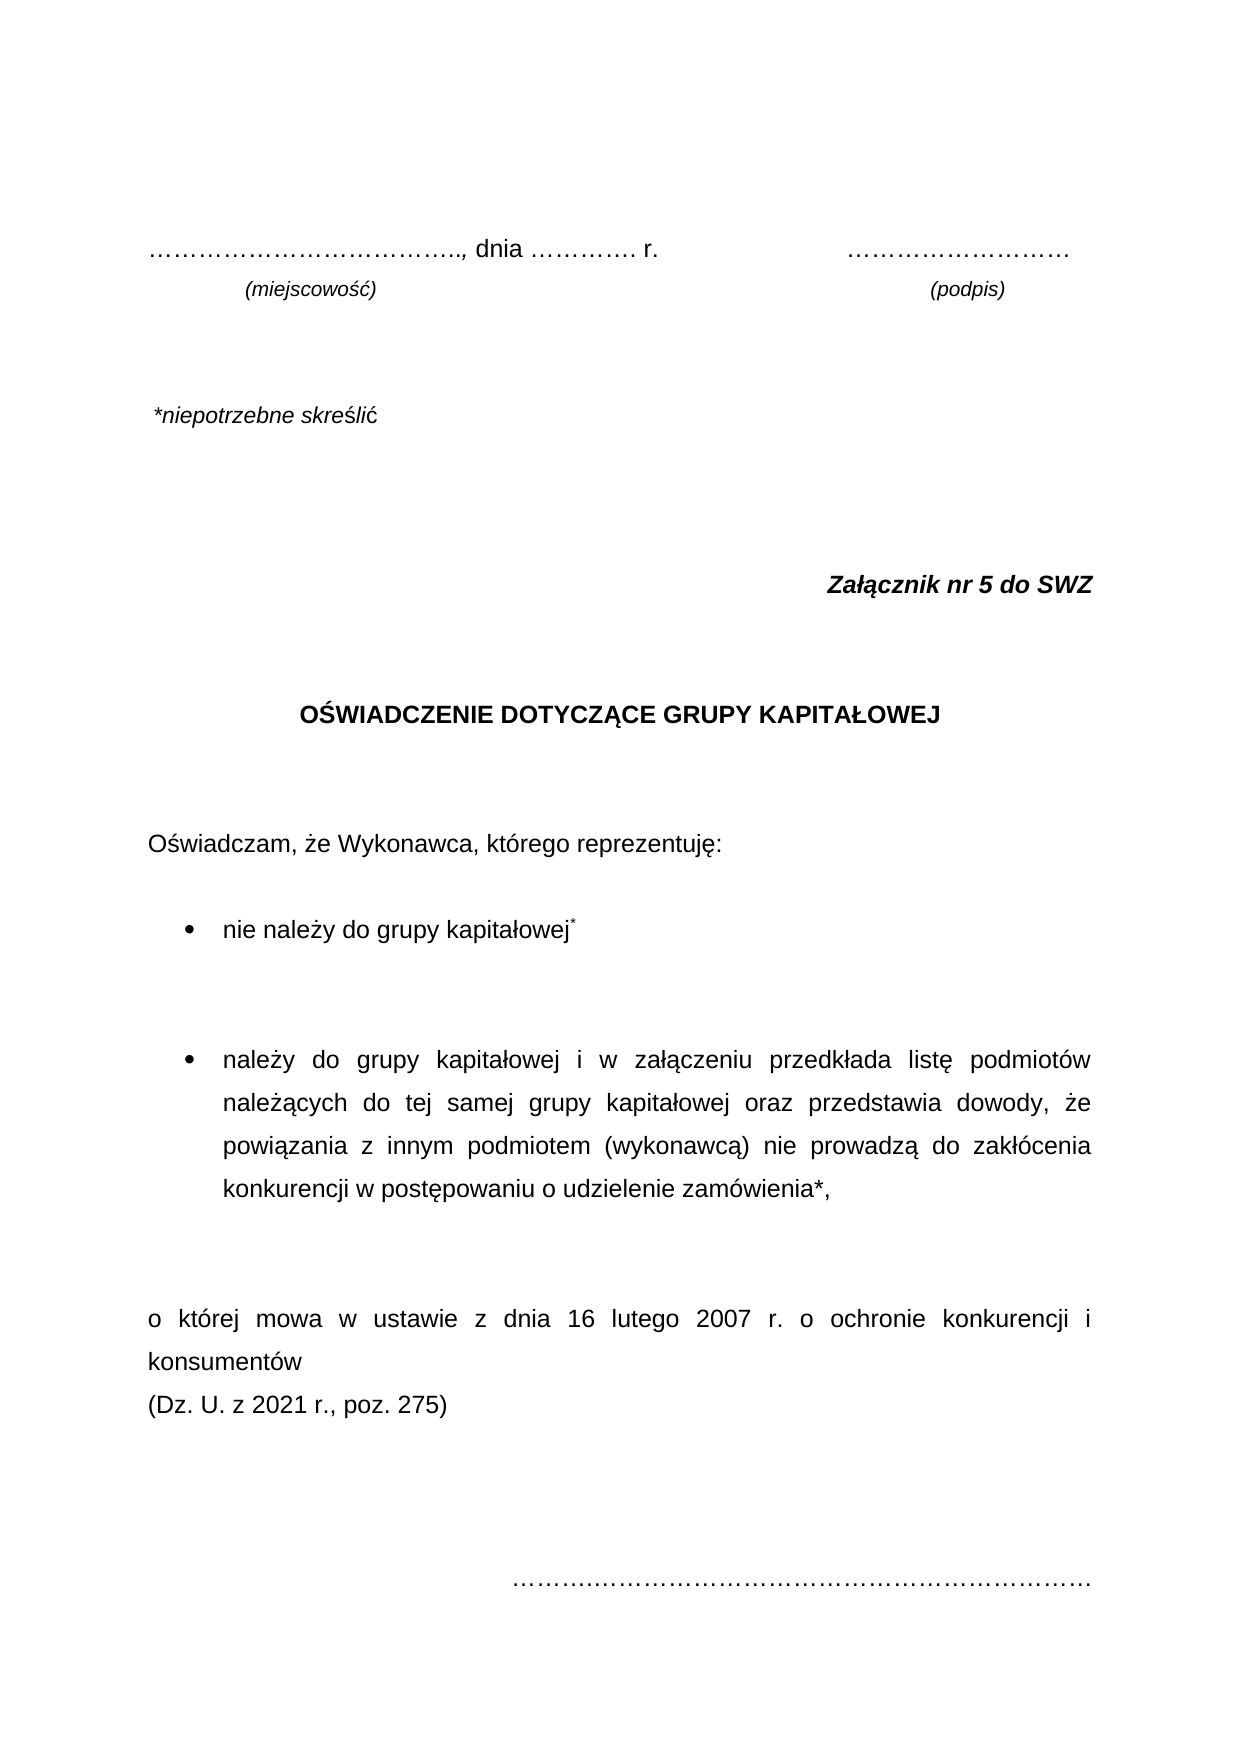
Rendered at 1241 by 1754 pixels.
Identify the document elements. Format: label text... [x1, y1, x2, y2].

text *niepotrzebne skreślić [147, 402, 1093, 428]
text ……….…………………………………………………… [148, 1562, 1093, 1591]
text Oświadczam, że Wykonawca, którego reprezentuję: [148, 829, 1093, 858]
list nie należy do grupy kapitałowej* [185, 915, 1093, 944]
text o której mowa w ustawie z dnia 16 lutego 2007 r. o ochronie konkurencji i konsumentów (Dz. U. z 2021 r., poz. 275) [148, 1304, 1093, 1419]
text ……………………………….., dnia …………. r. ……………………… [148, 234, 1093, 263]
text (miejscowość) (podpis) [148, 277, 1093, 301]
text Załącznik nr 5 do SWZ [148, 570, 1093, 599]
list należy do grupy kapitałowej i w załączeniu przedkłada listę podmiotów należących do tej samej grupy kapitałowej oraz przedstawia dowody, że powiązania z innym podmiotem (wykonawcą) nie prowadzą do zakłócenia konkurencji w postępowaniu o udzielenie zamówienia*, [185, 1045, 1093, 1203]
text OŚWIADCZENIE DOTYCZĄCE GRUPY KAPITAŁOWEJ [148, 700, 1093, 728]
